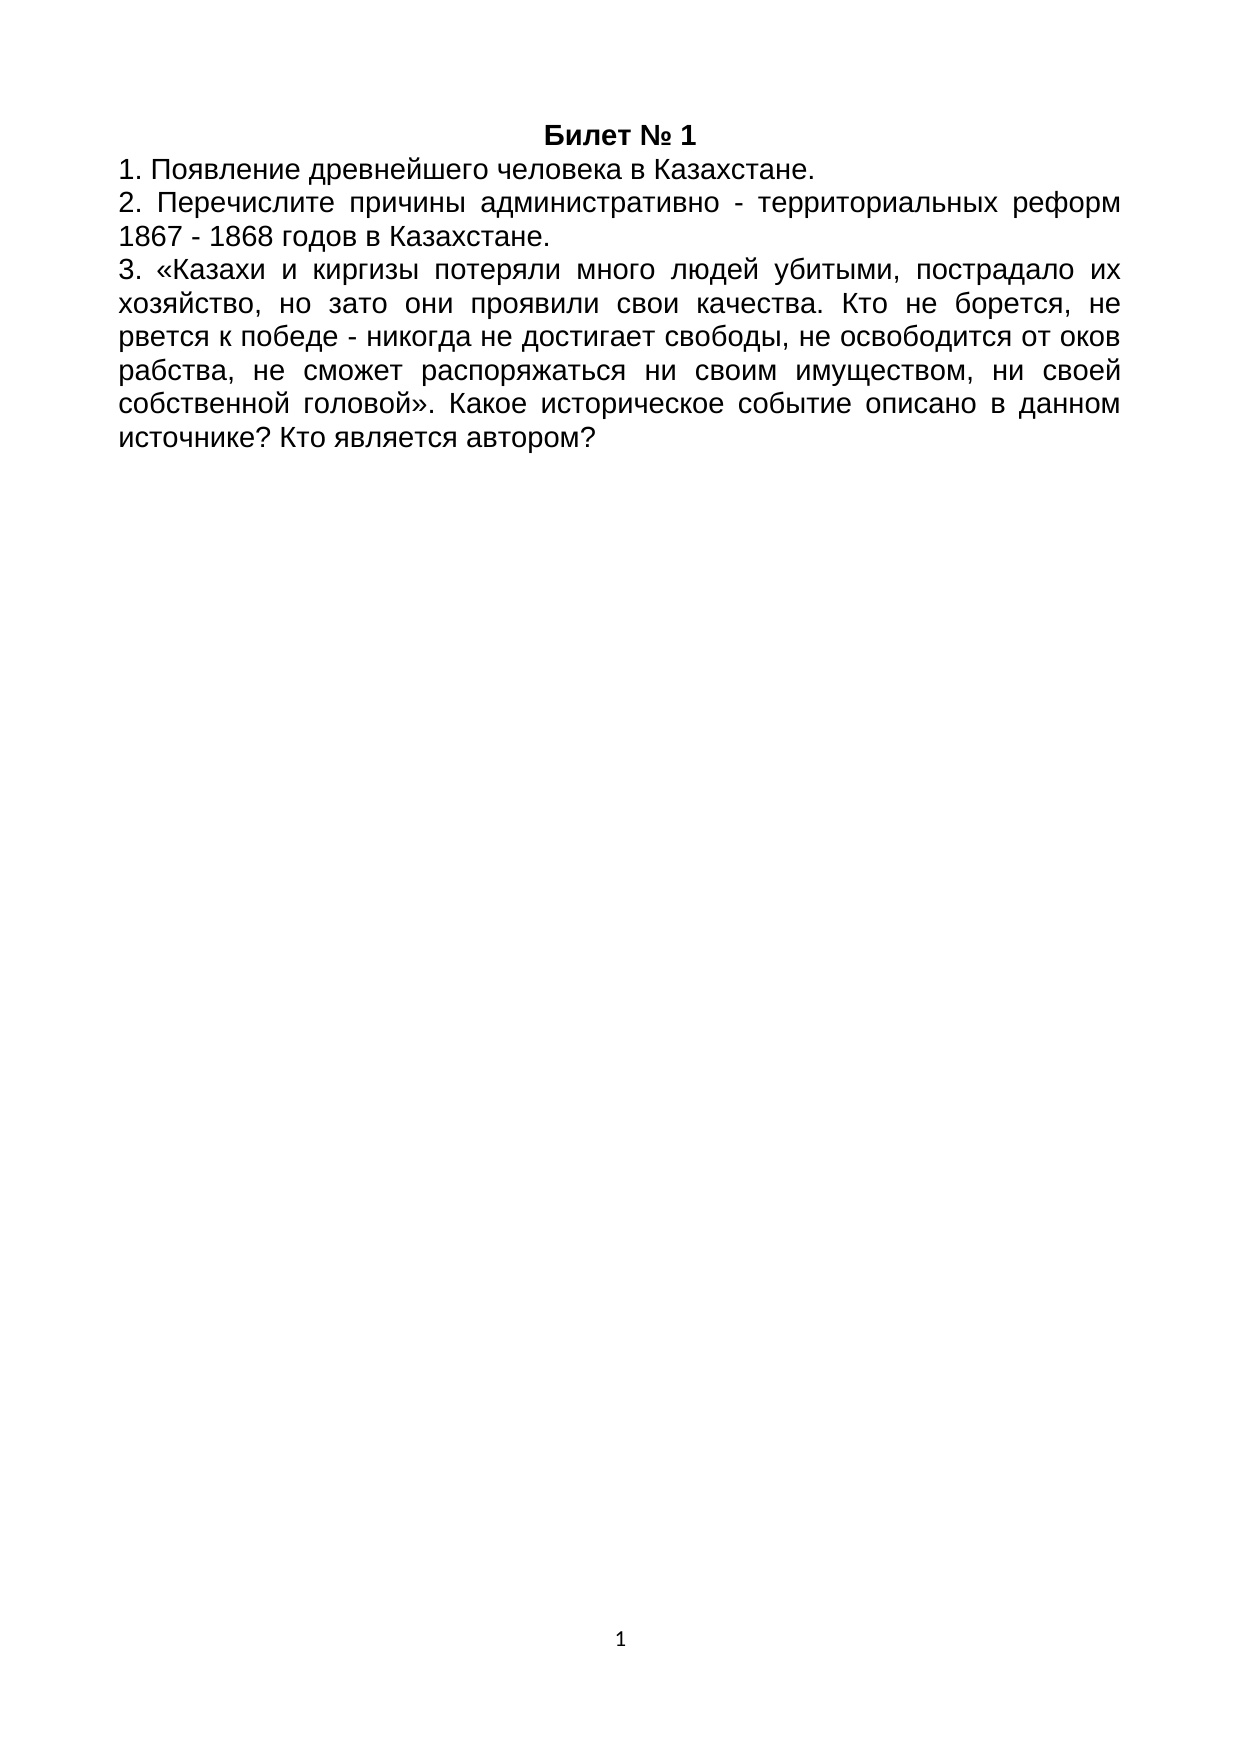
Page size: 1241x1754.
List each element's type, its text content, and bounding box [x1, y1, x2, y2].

text 1. Появление древнейшего человека в Казахстане. [118, 152, 1122, 185]
text Билет № 1 [118, 118, 1122, 152]
text 2. Перечислите причины административно - территориальных реформ 1867 - 1868 годов в Казахстане. [118, 185, 1122, 252]
text 3. «Казахи и киргизы потеряли много людей убитыми, пострадало их хозяйство, но зато они проявили свои качества. Кто не борется, не рвется к победе - никогда не достигает свободы, не освободится от оков рабства, не сможет распоряжаться ни своим имуществом, ни своей собственной головой». Какое историческое событие описано в данном источнике? Кто является автором? [118, 252, 1122, 453]
